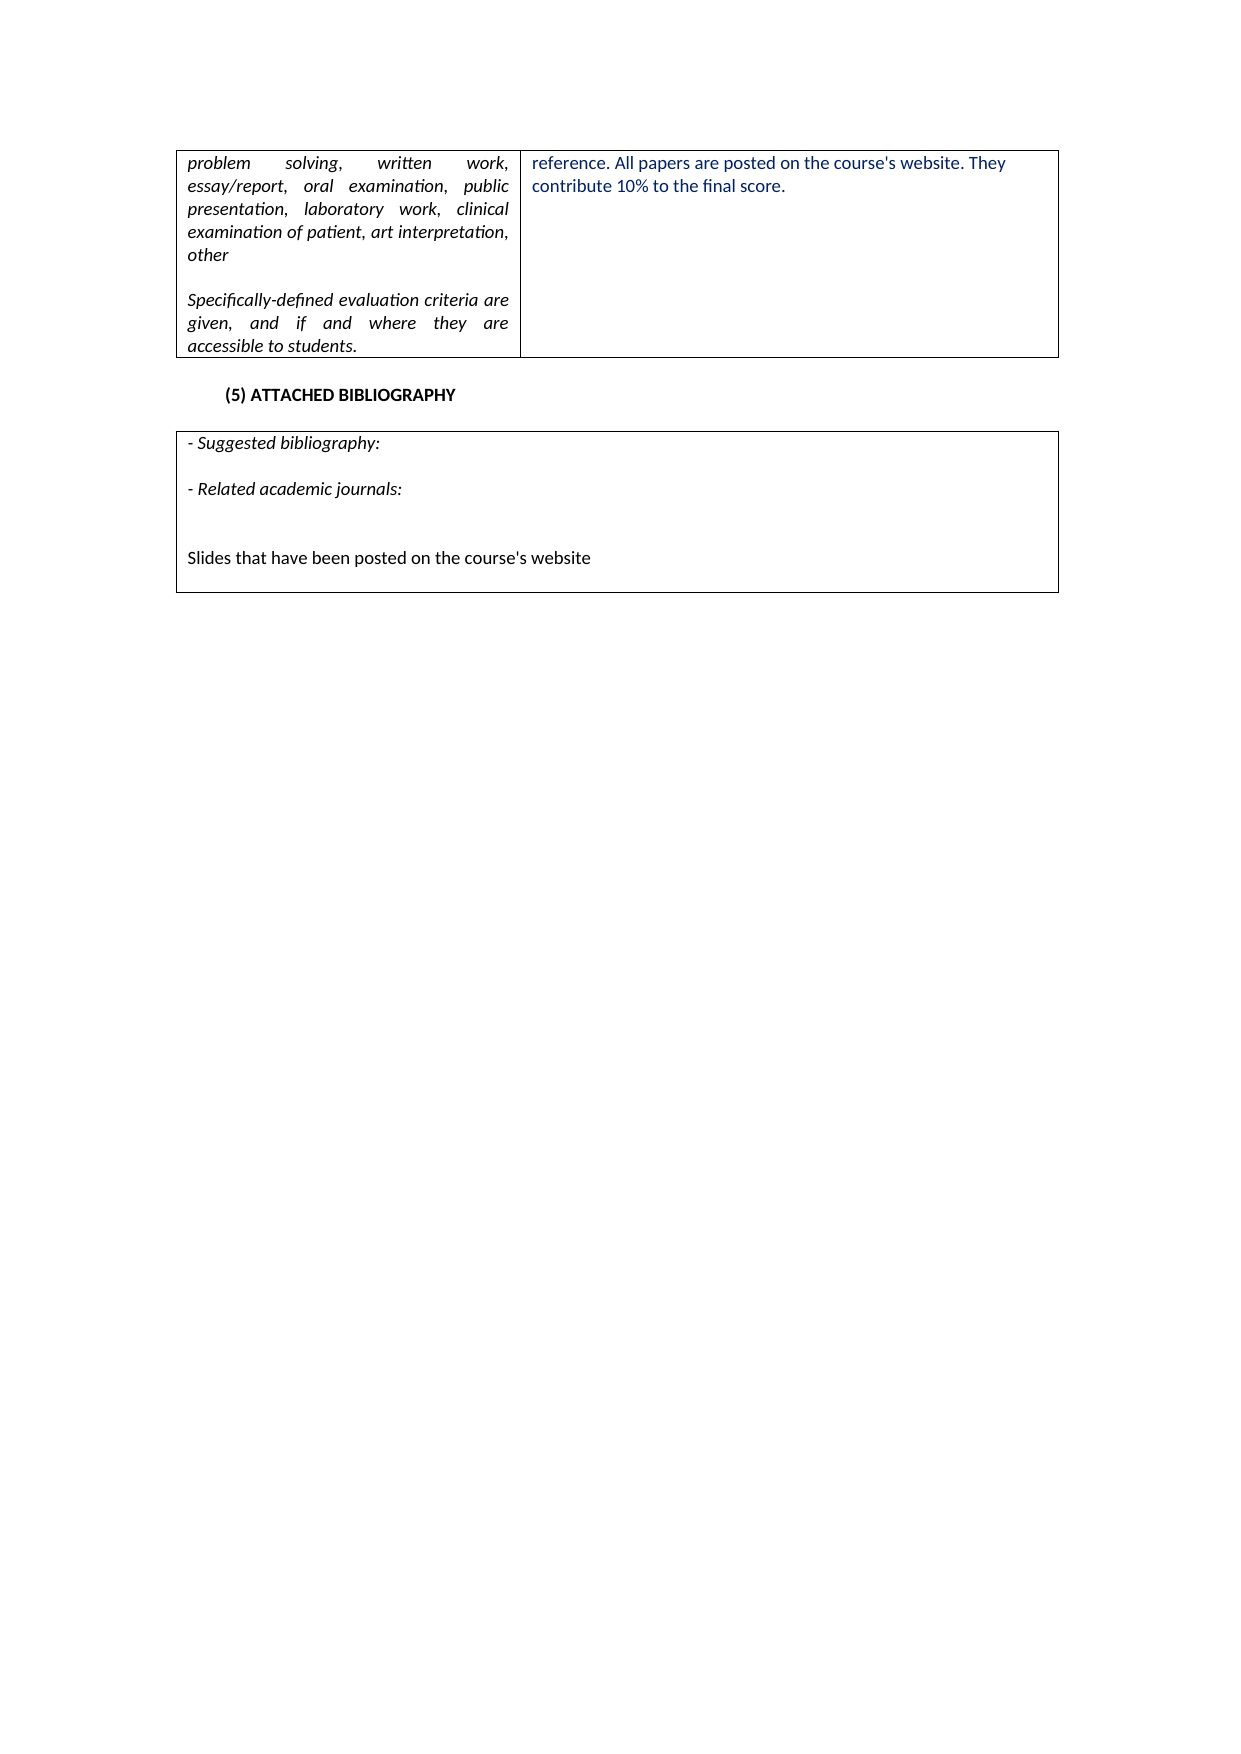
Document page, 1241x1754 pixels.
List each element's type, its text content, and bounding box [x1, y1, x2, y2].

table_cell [521, 151, 1058, 357]
table_header - Suggested bibliography: - Related academic journals: Slides that have been posted on the course's website [177, 432, 1058, 592]
text (5) ATTACHED BIBLIOGRAPHY [225, 383, 1053, 406]
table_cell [177, 151, 520, 357]
